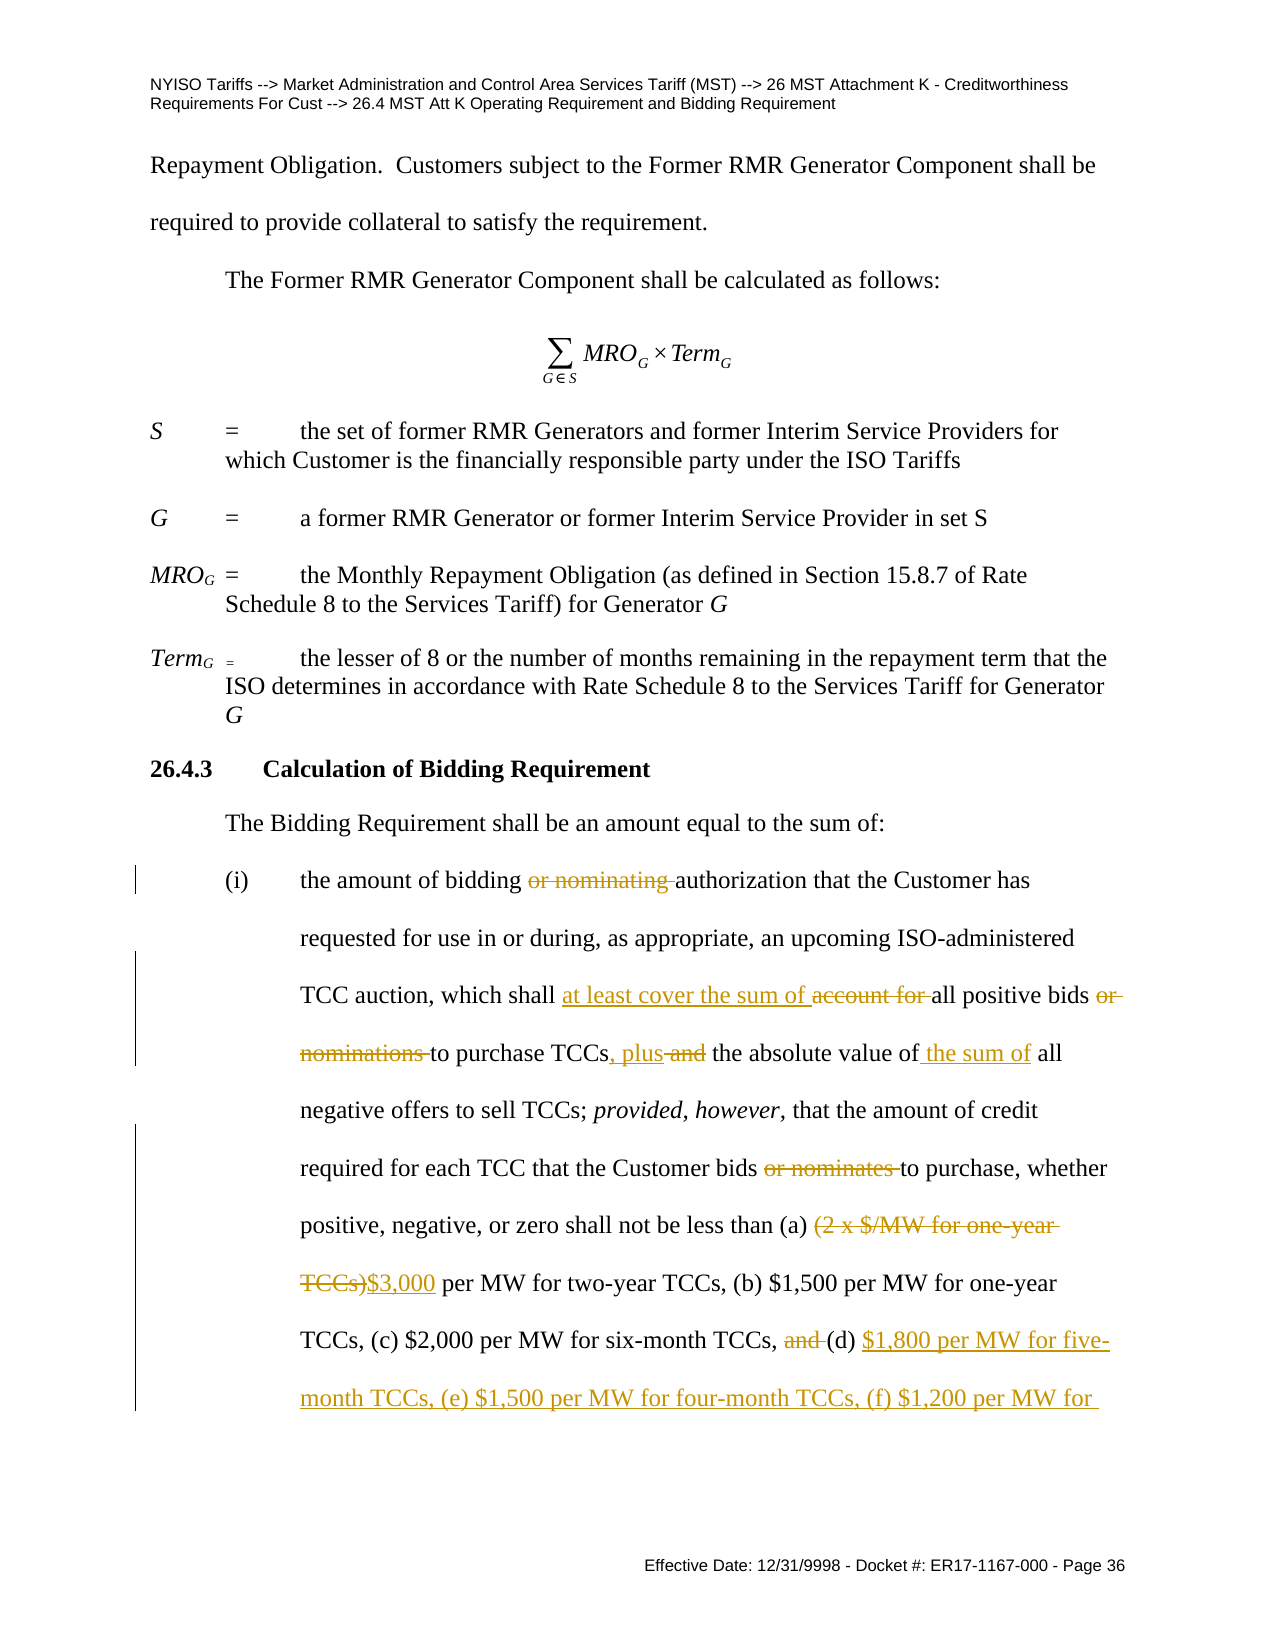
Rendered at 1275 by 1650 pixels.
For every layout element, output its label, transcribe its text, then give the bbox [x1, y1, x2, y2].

text The Former RMR Generator Component shall be calculated as follows: [150, 265, 1125, 294]
text S = the set of former RMR Generators and former Interim Service Providers for which Customer is the financially responsible party under the ISO Tariffs [150, 416, 1125, 474]
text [225, 865, 1125, 1411]
subtitle 26.4.3 Calculation of Bidding Requirement [150, 754, 1059, 783]
text MROG = the Monthly Repayment Obligation (as defined in Section 15.8.7 of Rate Schedule 8 to the Services Tariff) for Generator G [150, 560, 1125, 618]
text G = a former RMR Generator or former Interim Service Provider in set S [150, 503, 1125, 531]
text The Bidding Requirement shall be an amount equal to the sum of: [150, 808, 1125, 836]
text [150, 150, 1125, 236]
text TermG = the lesser of 8 or the number of months remaining in the repayment term that the ISO determines in accordance with Rate Schedule 8 to the Services Tariff for Generator G [150, 643, 1125, 729]
